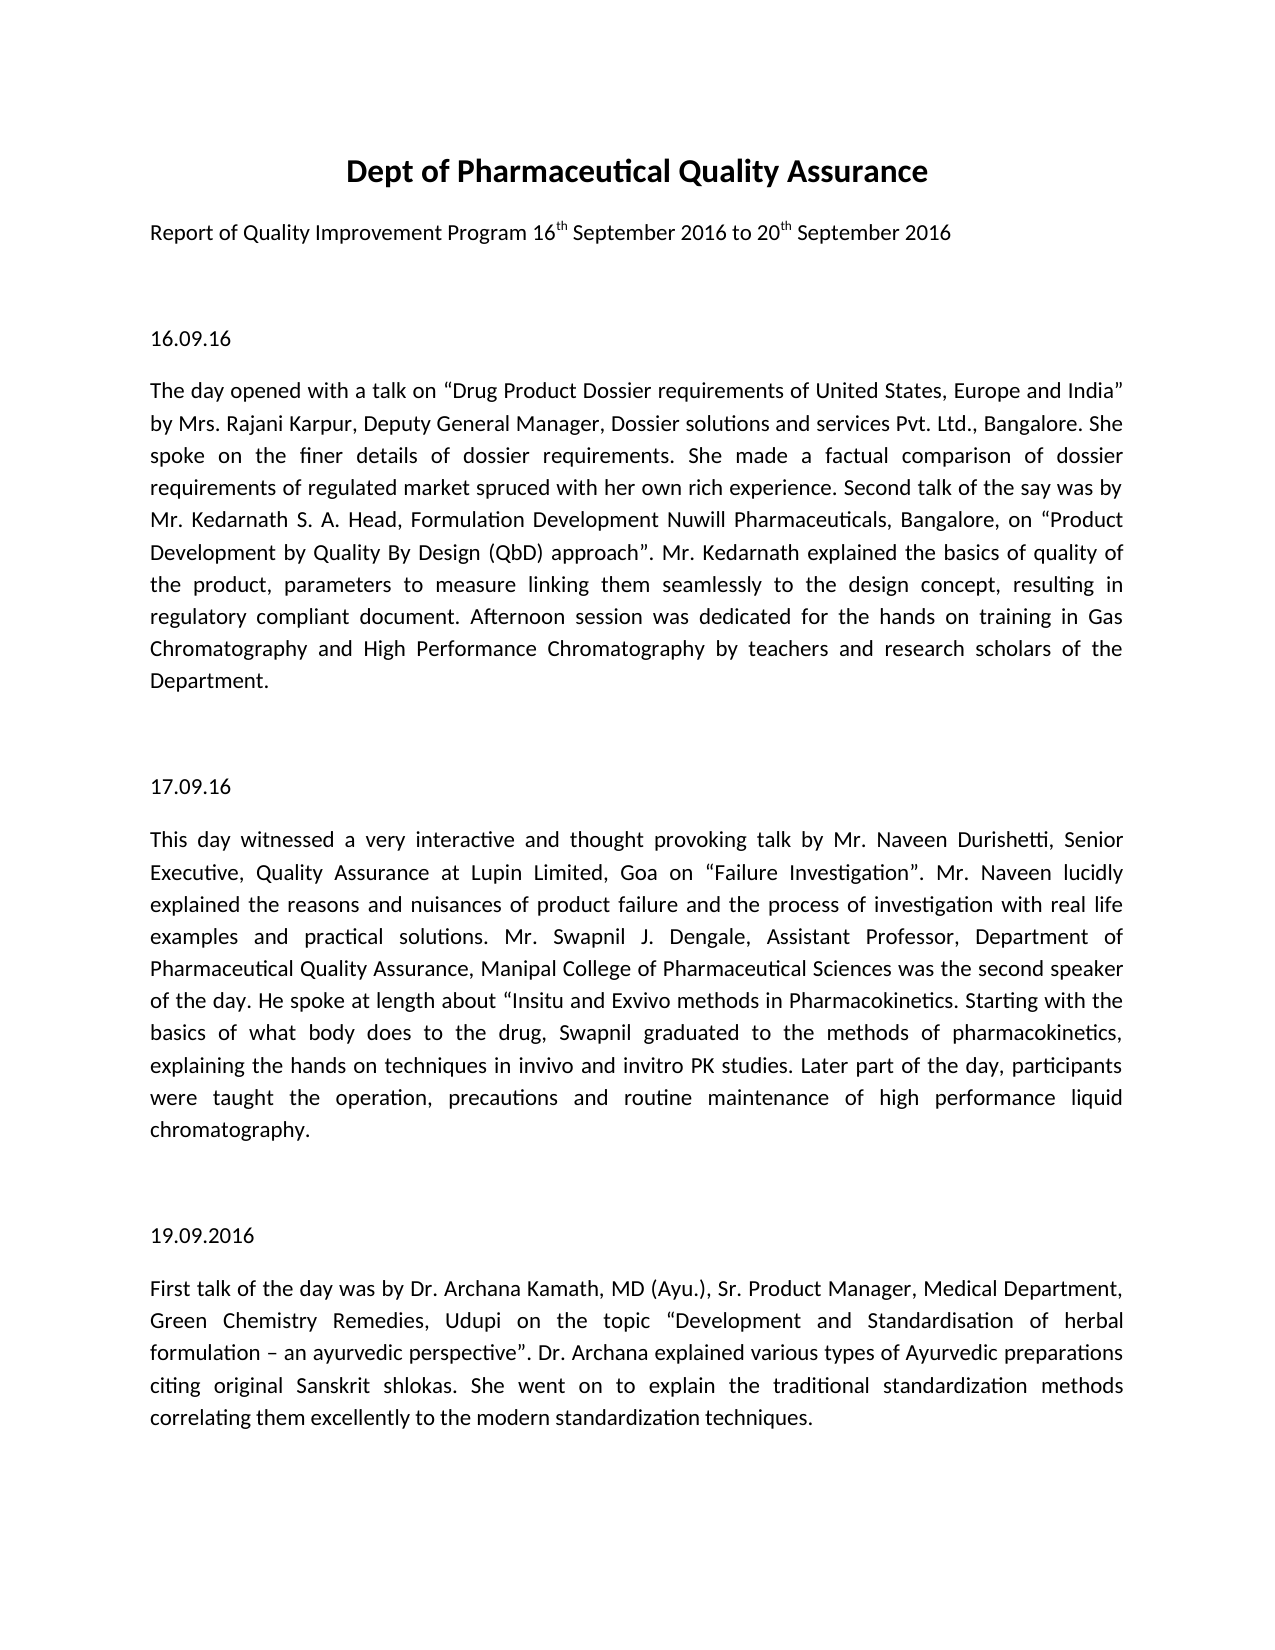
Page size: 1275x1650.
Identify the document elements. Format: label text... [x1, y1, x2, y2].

text 17.09.16 [150, 772, 1125, 800]
text 16.09.16 [150, 324, 1125, 352]
text Report of Quality Improvement Program 16th September 2016 to 20th September 2016 [150, 218, 1125, 246]
text Dept of Pharmaceutical Quality Assurance [150, 150, 1125, 191]
text The day opened with a talk on “Drug Product Dossier requirements of United States, Europe and India” by Mrs. Rajani Karpur, Deputy General Manager, Dossier solutions and services Pvt. Ltd., Bangalore. She spoke on the finer details of dossier requirements. She made a factual comparison of dossier requirements of regulated market spruced with her own rich experience. Second talk of the say was by Mr. Kedarnath S. A. Head, Formulation Development Nuwill Pharmaceuticals, Bangalore, on “Product Development by Quality By Design (QbD) approach”. Mr. Kedarnath explained the basics of quality of the product, parameters to measure linking them seamlessly to the design concept, resulting in regulatory compliant document. Afternoon session was dedicated for the hands on training in Gas Chromatography and High Performance Chromatography by teachers and research scholars of the Department. [150, 377, 1125, 694]
text 19.09.2016 [150, 1221, 1125, 1249]
text This day witnessed a very interactive and thought provoking talk by Mr. Naveen Durishetti, Senior Executive, Quality Assurance at Lupin Limited, Goa on “Failure Investigation”. Mr. Naveen lucidly explained the reasons and nuisances of product failure and the process of investigation with real life examples and practical solutions. Mr. Swapnil J. Dengale, Assistant Professor, Department of Pharmaceutical Quality Assurance, Manipal College of Pharmaceutical Sciences was the second speaker of the day. He spoke at length about “Insitu and Exvivo methods in Pharmacokinetics. Starting with the basics of what body does to the drug, Swapnil graduated to the methods of pharmacokinetics, explaining the hands on techniques in invivo and invitro PK studies. Later part of the day, participants were taught the operation, precautions and routine maintenance of high performance liquid chromatography. [150, 825, 1125, 1143]
text First talk of the day was by Dr. Archana Kamath, MD (Ayu.), Sr. Product Manager, Medical Department, Green Chemistry Remedies, Udupi on the topic “Development and Standardisation of herbal formulation – an ayurvedic perspective”. Dr. Archana explained various types of Ayurvedic preparations citing original Sanskrit shlokas. She went on to explain the traditional standardization methods correlating them excellently to the modern standardization techniques. [150, 1274, 1125, 1431]
